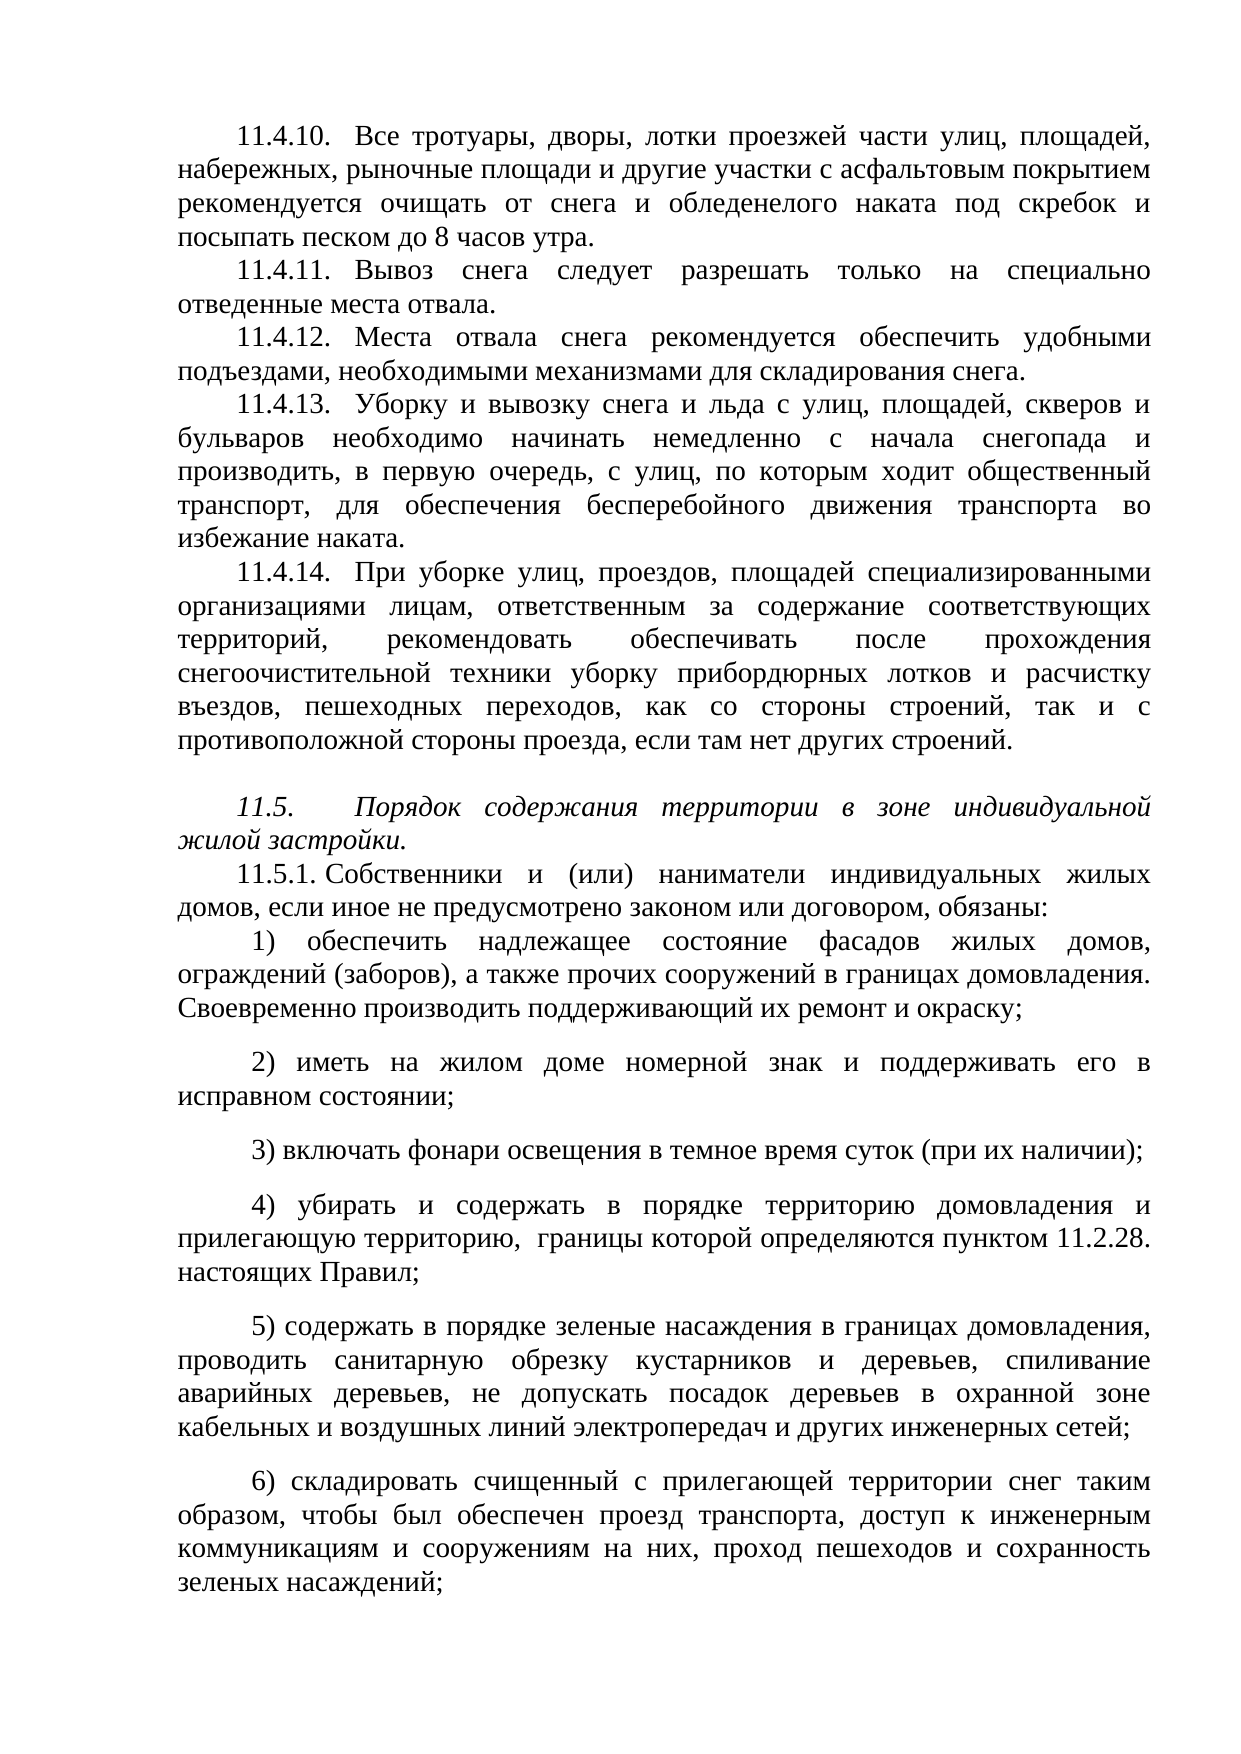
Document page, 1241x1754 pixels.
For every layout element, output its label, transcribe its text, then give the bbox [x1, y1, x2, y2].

text 4) убирать и содержать в порядке территорию домовладения и прилегающую территорию, границы которой определяются пунктом 11.2.28. настоящих Правил; [177, 1187, 1152, 1287]
list Места отвала снега рекомендуется обеспечить удобными подъездами, необходимыми механизмами для складирования снега. [177, 319, 1152, 386]
list Все тротуары, дворы, лотки проезжей части улиц, площадей, набережных, рыночные площади и другие участки с асфальтовым покрытием рекомендуется очищать от снега и обледенелого наката под скребок и посыпать песком до 8 часов утра. [177, 118, 1152, 252]
list Собственники и (или) наниматели индивидуальных жилых домов, если иное не предусмотрено законом или договором, обязаны: [177, 856, 1152, 923]
text 2) иметь на жилом доме номерной знак и поддерживать его в исправном состоянии; [177, 1044, 1152, 1112]
list Вывоз снега следует разрешать только на специально отведенные места отвала. [177, 252, 1152, 319]
text 5) содержать в порядке зеленые насаждения в границах домовладения, проводить санитарную обрезку кустарников и деревьев, спиливание аварийных деревьев, не допускать посадок деревьев в охранной зоне кабельных и воздушных линий электропередач и других инженерных сетей; [177, 1308, 1152, 1442]
list Порядок содержания территории в зоне индивидуальной жилой застройки. [177, 789, 1152, 856]
text 3) включать фонари освещения в темное время суток (при их наличии); [177, 1132, 1152, 1166]
text 6) складировать счищенный с прилегающей территории снег таким образом, чтобы был обеспечен проезд транспорта, доступ к инженерным коммуникациям и сооружениям на них, проход пешеходов и сохранность зеленых насаждений; [177, 1463, 1152, 1597]
text 1) обеспечить надлежащее состояние фасадов жилых домов, ограждений (заборов), а также прочих сооружений в границах домовладения. Своевременно производить поддерживающий их ремонт и окраску; [177, 923, 1152, 1024]
list При уборке улиц, проездов, площадей специализированными организациями лицам, ответственным за содержание соответствующих территорий, рекомендовать обеспечивать после прохождения снегоочистительной техники уборку прибордюрных лотков и расчистку въездов, пешеходных переходов, как со стороны строений, так и с противоположной стороны проезда, если там нет других строений. [177, 554, 1152, 755]
list Уборку и вывозку снега и льда с улиц, площадей, скверов и бульваров необходимо начинать немедленно с начала снегопада и производить, в первую очередь, с улиц, по которым ходит общественный транспорт, для обеспечения бесперебойного движения транспорта во избежание наката. [177, 386, 1152, 554]
